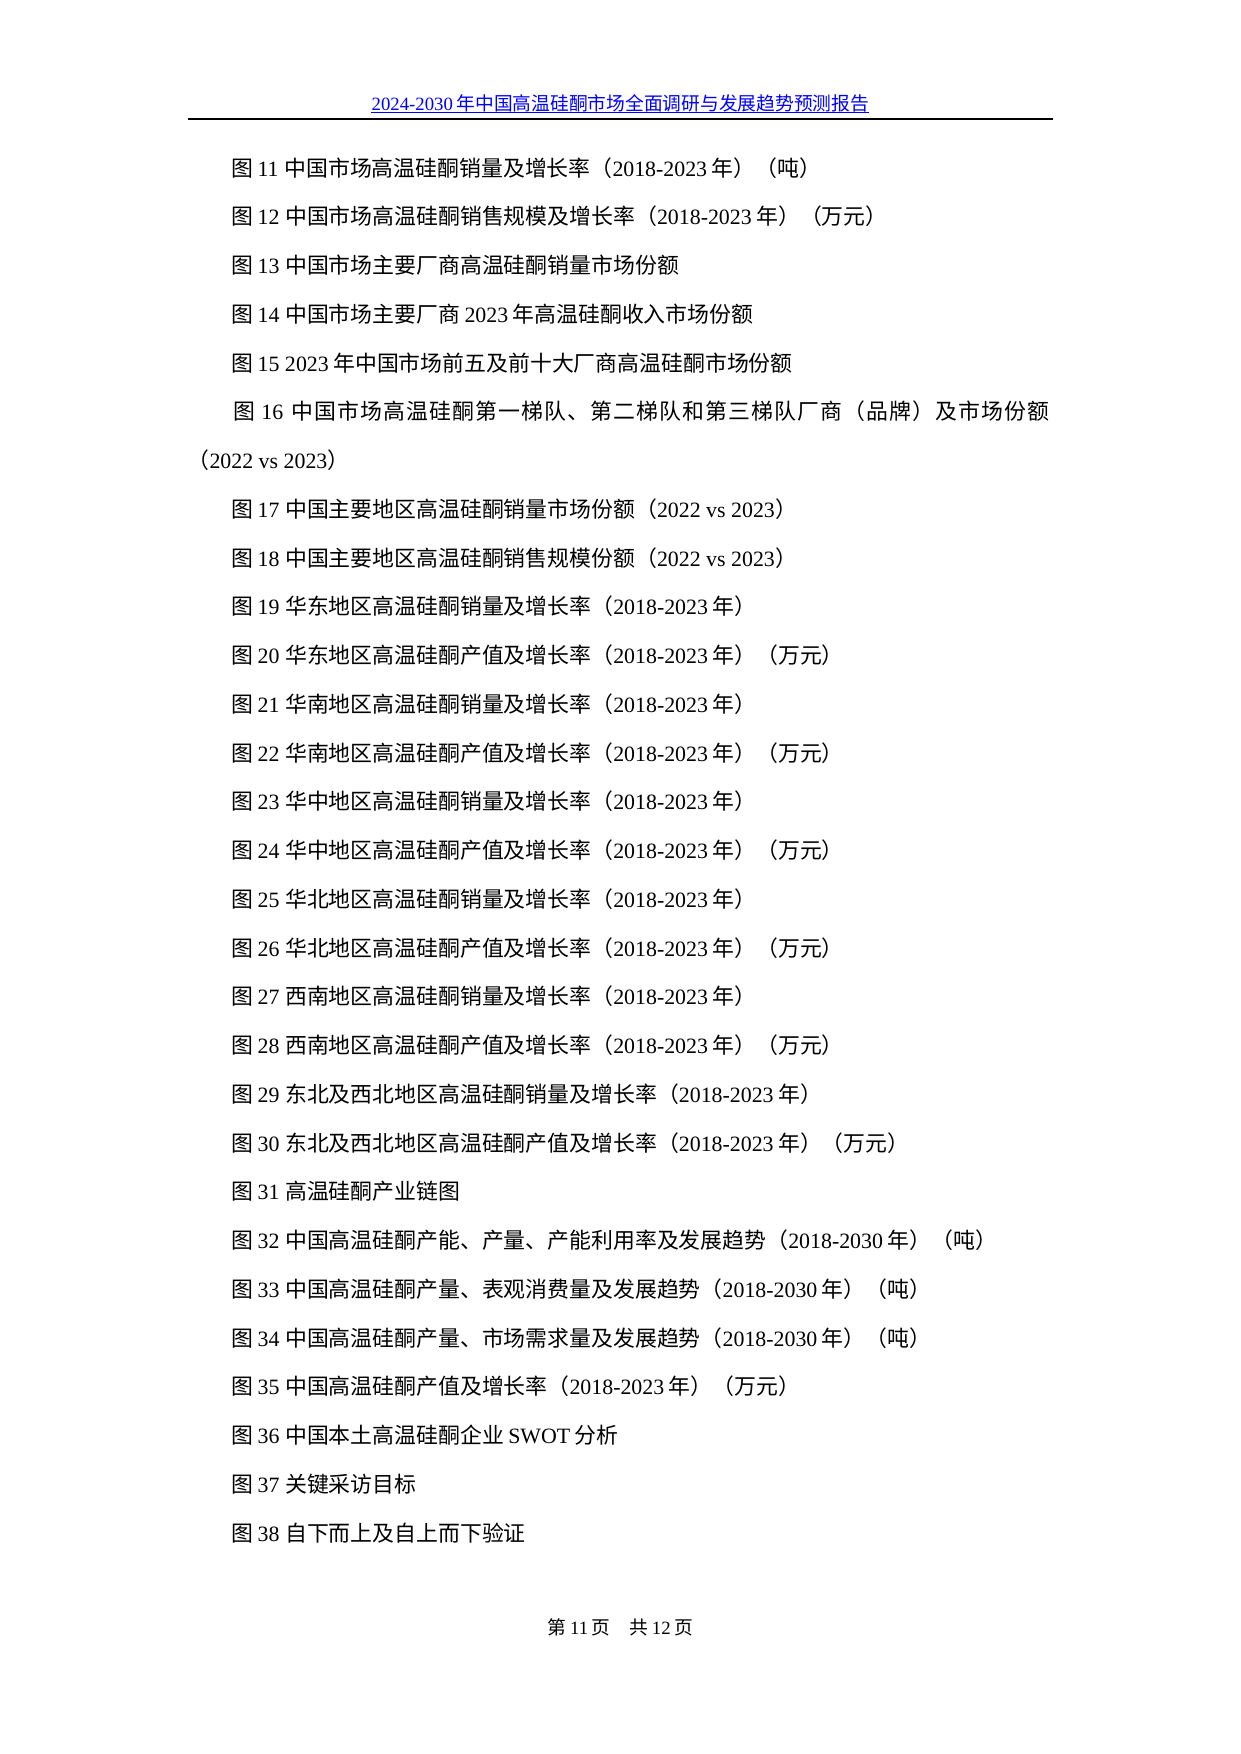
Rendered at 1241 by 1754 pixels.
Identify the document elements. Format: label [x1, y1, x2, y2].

text [187, 150, 1053, 1548]
